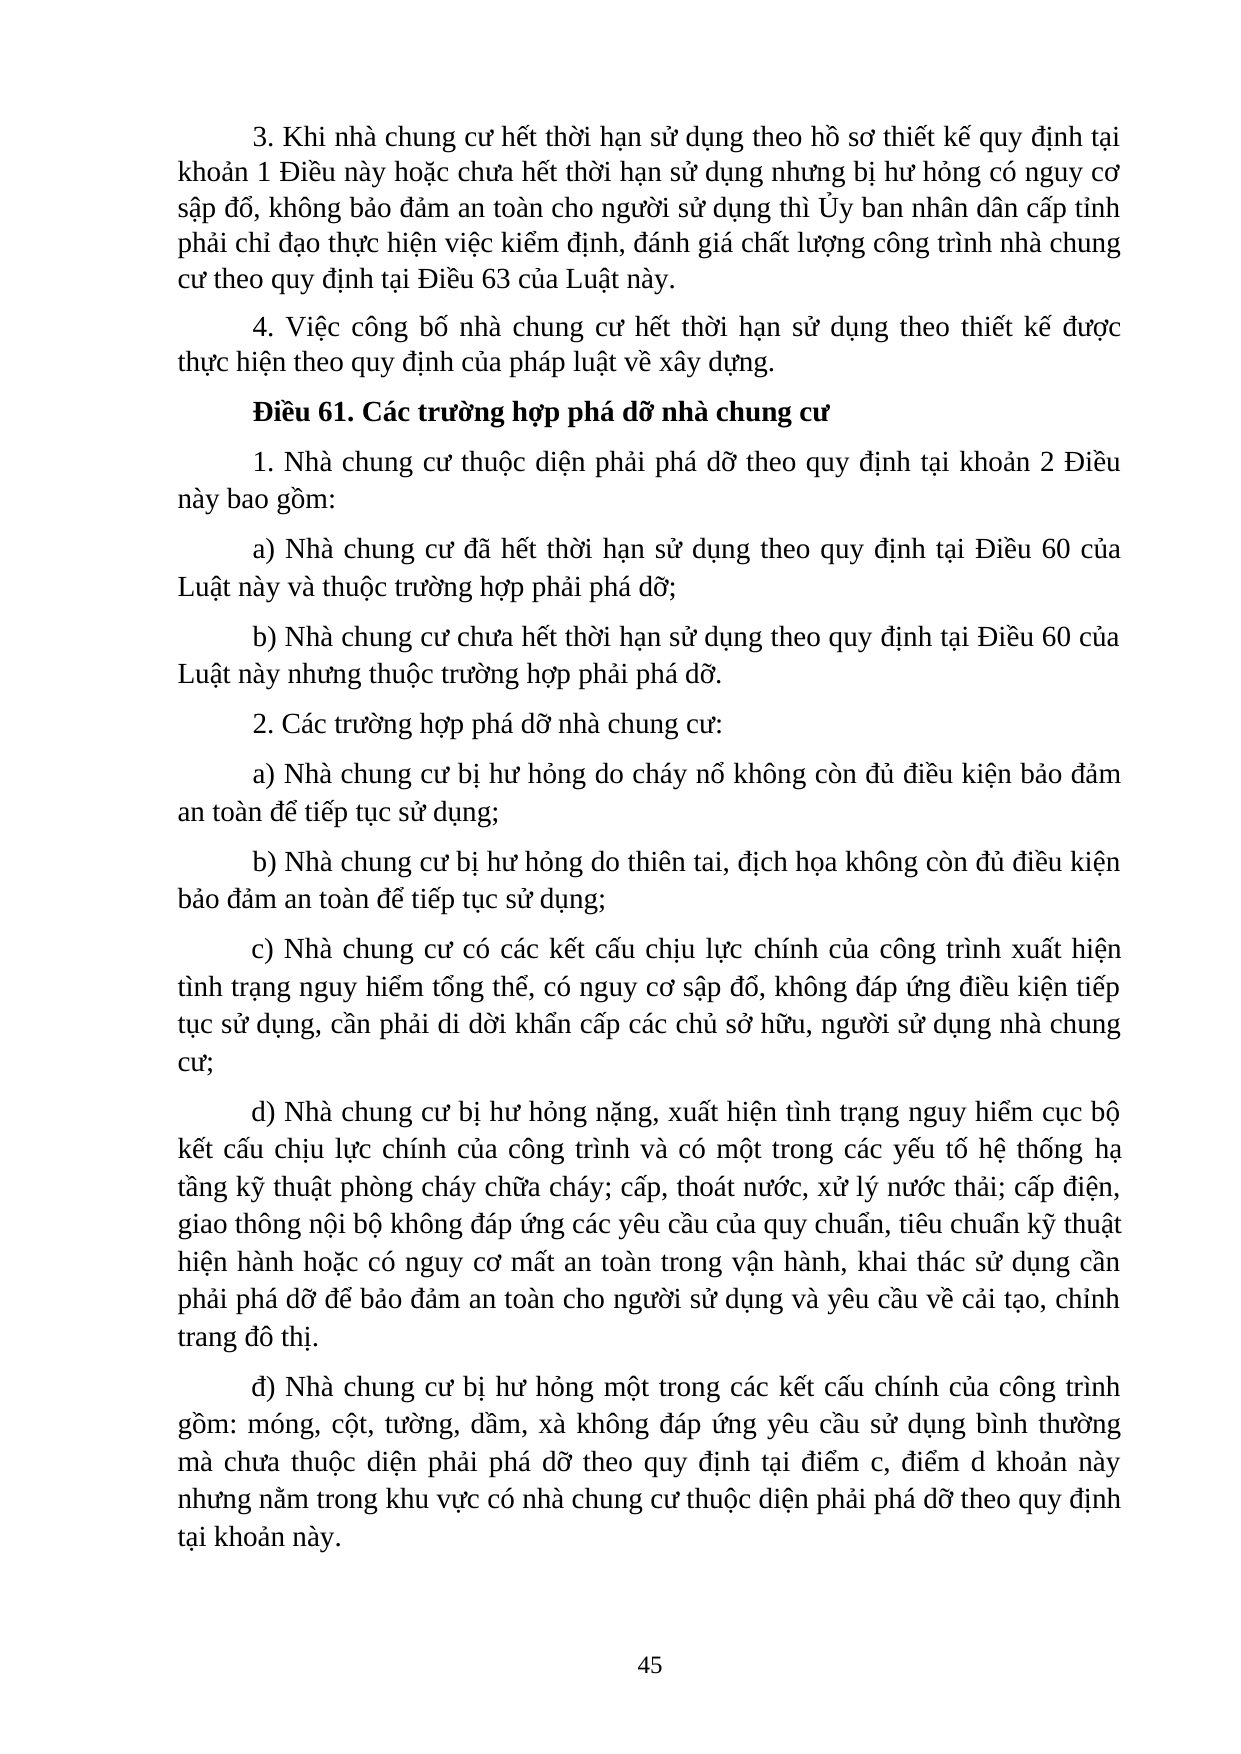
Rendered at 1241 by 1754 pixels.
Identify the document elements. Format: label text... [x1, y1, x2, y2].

text a) Nhà chung cư bị hư hỏng do cháy nổ không còn đủ điều kiện bảo đảm an toàn để tiếp tục sử dụng; [177, 753, 1122, 828]
text a) Nhà chung cư đã hết thời hạn sử dụng theo quy định tại Điều 60 của Luật này và thuộc trường hợp phải phá dỡ; [177, 528, 1122, 603]
text 1. Nhà chung cư thuộc diện phải phá dỡ theo quy định tại khoản 2 Điều này bao gồm: [177, 441, 1122, 516]
text 4. Việc công bố nhà chung cư hết thời hạn sử dụng theo thiết kế được thực hiện theo quy định của pháp luật về xây dựng. [177, 308, 1122, 378]
text d) Nhà chung cư bị hư hỏng nặng, xuất hiện tình trạng nguy hiểm cục bộ kết cấu chịu lực chính của công trình và có một trong các yếu tố hệ thống hạ tầng kỹ thuật phòng cháy chữa cháy; cấp, thoát nước, xử lý nước thải; cấp điện, giao thông nội bộ không đáp ứng các yêu cầu của quy chuẩn, tiêu chuẩn kỹ thuật hiện hành hoặc có nguy cơ mất an toàn trong vận hành, khai thác sử dụng cần phải phá dỡ để bảo đảm an toàn cho người sử dụng và yêu cầu về cải tạo, chỉnh trang đô thị. [177, 1091, 1122, 1353]
text Điều 61. Các trường hợp phá dỡ nhà chung cư [177, 391, 1122, 428]
text đ) Nhà chung cư bị hư hỏng một trong các kết cấu chính của công trình gồm: móng, cột, tường, dầm, xà không đáp ứng yêu cầu sử dụng bình thường mà chưa thuộc diện phải phá dỡ theo quy định tại điểm c, điểm d khoản này nhưng nằm trong khu vực có nhà chung cư thuộc diện phải phá dỡ theo quy định tại khoản này. [177, 1366, 1122, 1553]
text b) Nhà chung cư bị hư hỏng do thiên tai, địch họa không còn đủ điều kiện bảo đảm an toàn để tiếp tục sử dụng; [177, 841, 1122, 916]
text 2. Các trường hợp phá dỡ nhà chung cư: [177, 703, 1122, 741]
text 3. Khi nhà chung cư hết thời hạn sử dụng theo hồ sơ thiết kế quy định tại khoản 1 Điều này hoặc chưa hết thời hạn sử dụng nhưng bị hư hỏng có nguy cơ sập đổ, không bảo đảm an toàn cho người sử dụng thì Ủy ban nhân dân cấp tỉnh phải chỉ đạo thực hiện việc kiểm định, đánh giá chất lượng công trình nhà chung cư theo quy định tại Điều 63 của Luật này. [177, 118, 1122, 295]
text c) Nhà chung cư có các kết cấu chịu lực chính của công trình xuất hiện tình trạng nguy hiểm tổng thể, có nguy cơ sập đổ, không đáp ứng điều kiện tiếp tục sử dụng, cần phải di dời khẩn cấp các chủ sở hữu, người sử dụng nhà chung cư; [177, 928, 1122, 1078]
text b) Nhà chung cư chưa hết thời hạn sử dụng theo quy định tại Điều 60 của Luật này nhưng thuộc trường hợp phải phá dỡ. [177, 616, 1122, 691]
